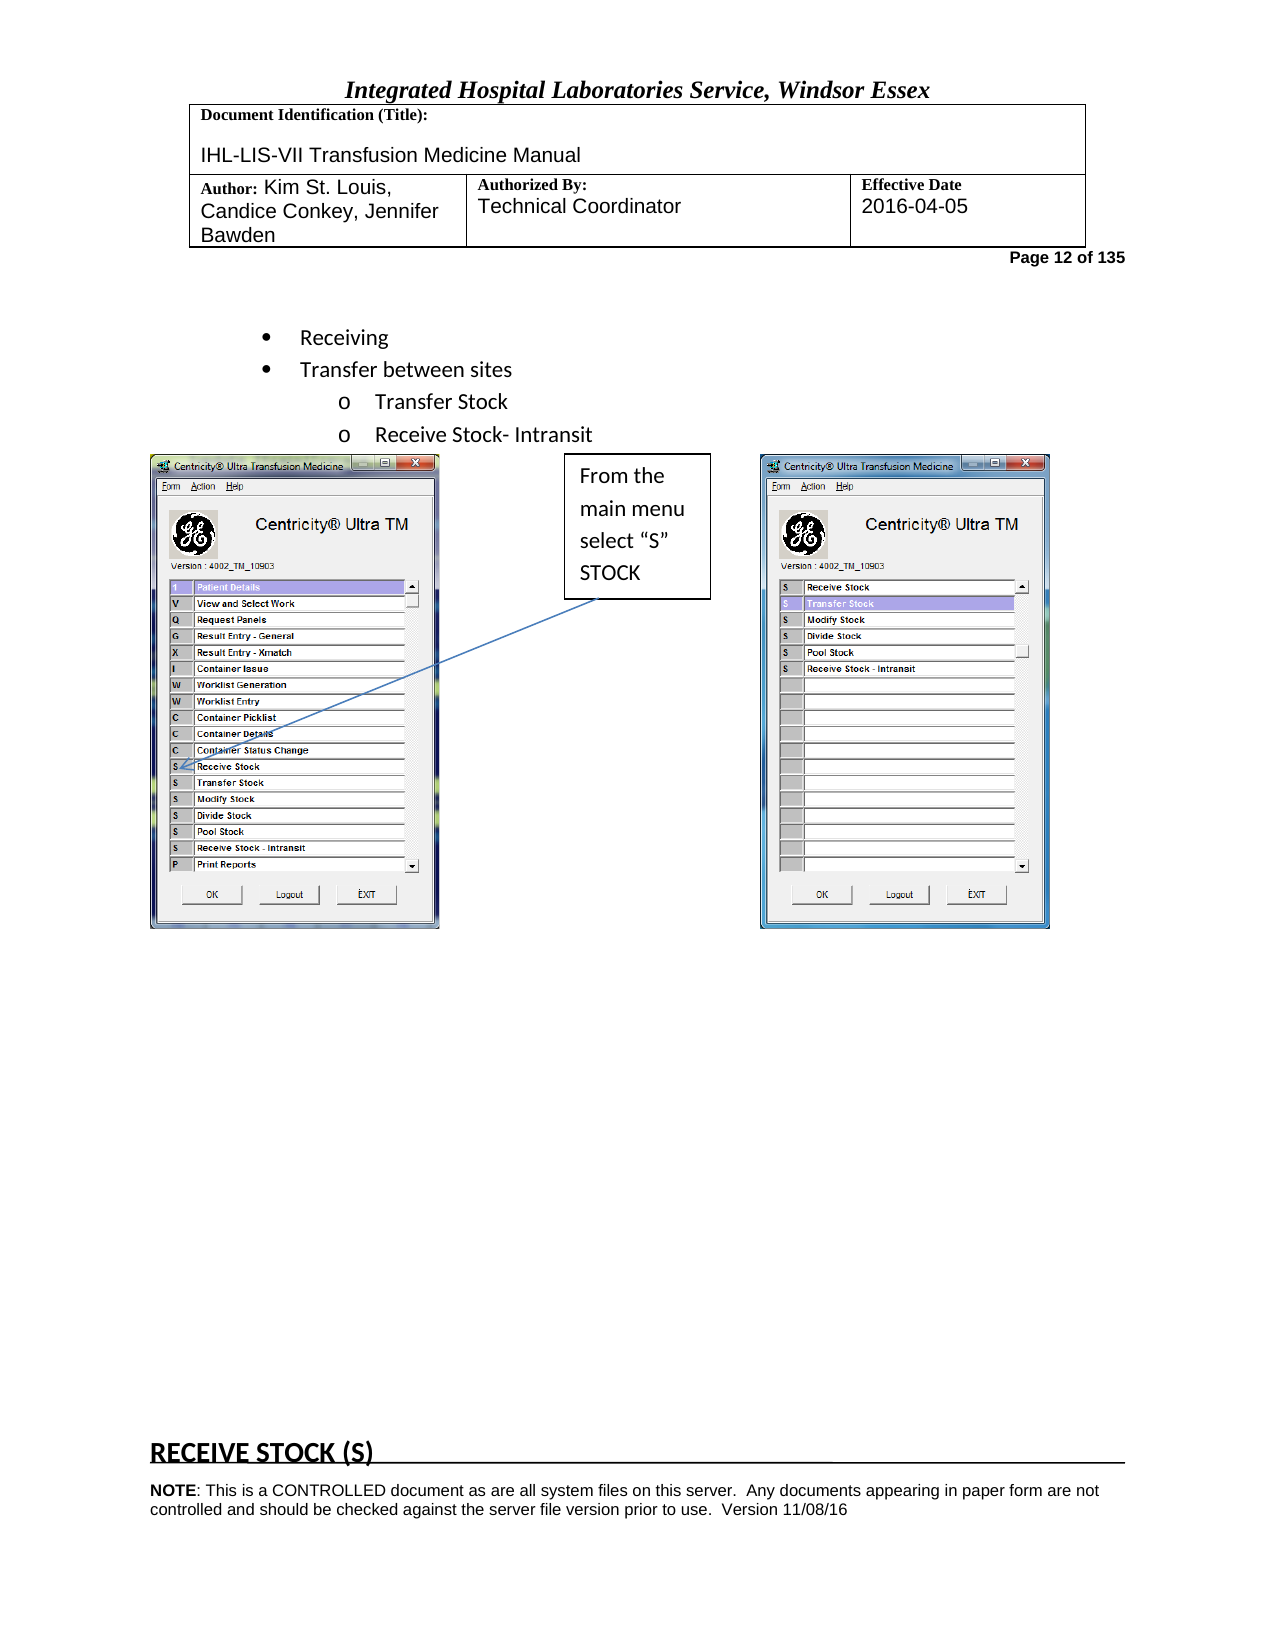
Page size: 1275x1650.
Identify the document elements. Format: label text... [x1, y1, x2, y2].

list Transfer Stock [337, 387, 1125, 416]
picture [760, 454, 1050, 929]
list Receiving [262, 323, 1125, 351]
list Receive Stock- Intransit [337, 421, 1125, 450]
subtitle RECEIVE STOCK (S) [150, 1434, 1125, 1469]
list Transfer between sites [262, 355, 1125, 383]
picture [150, 454, 440, 929]
